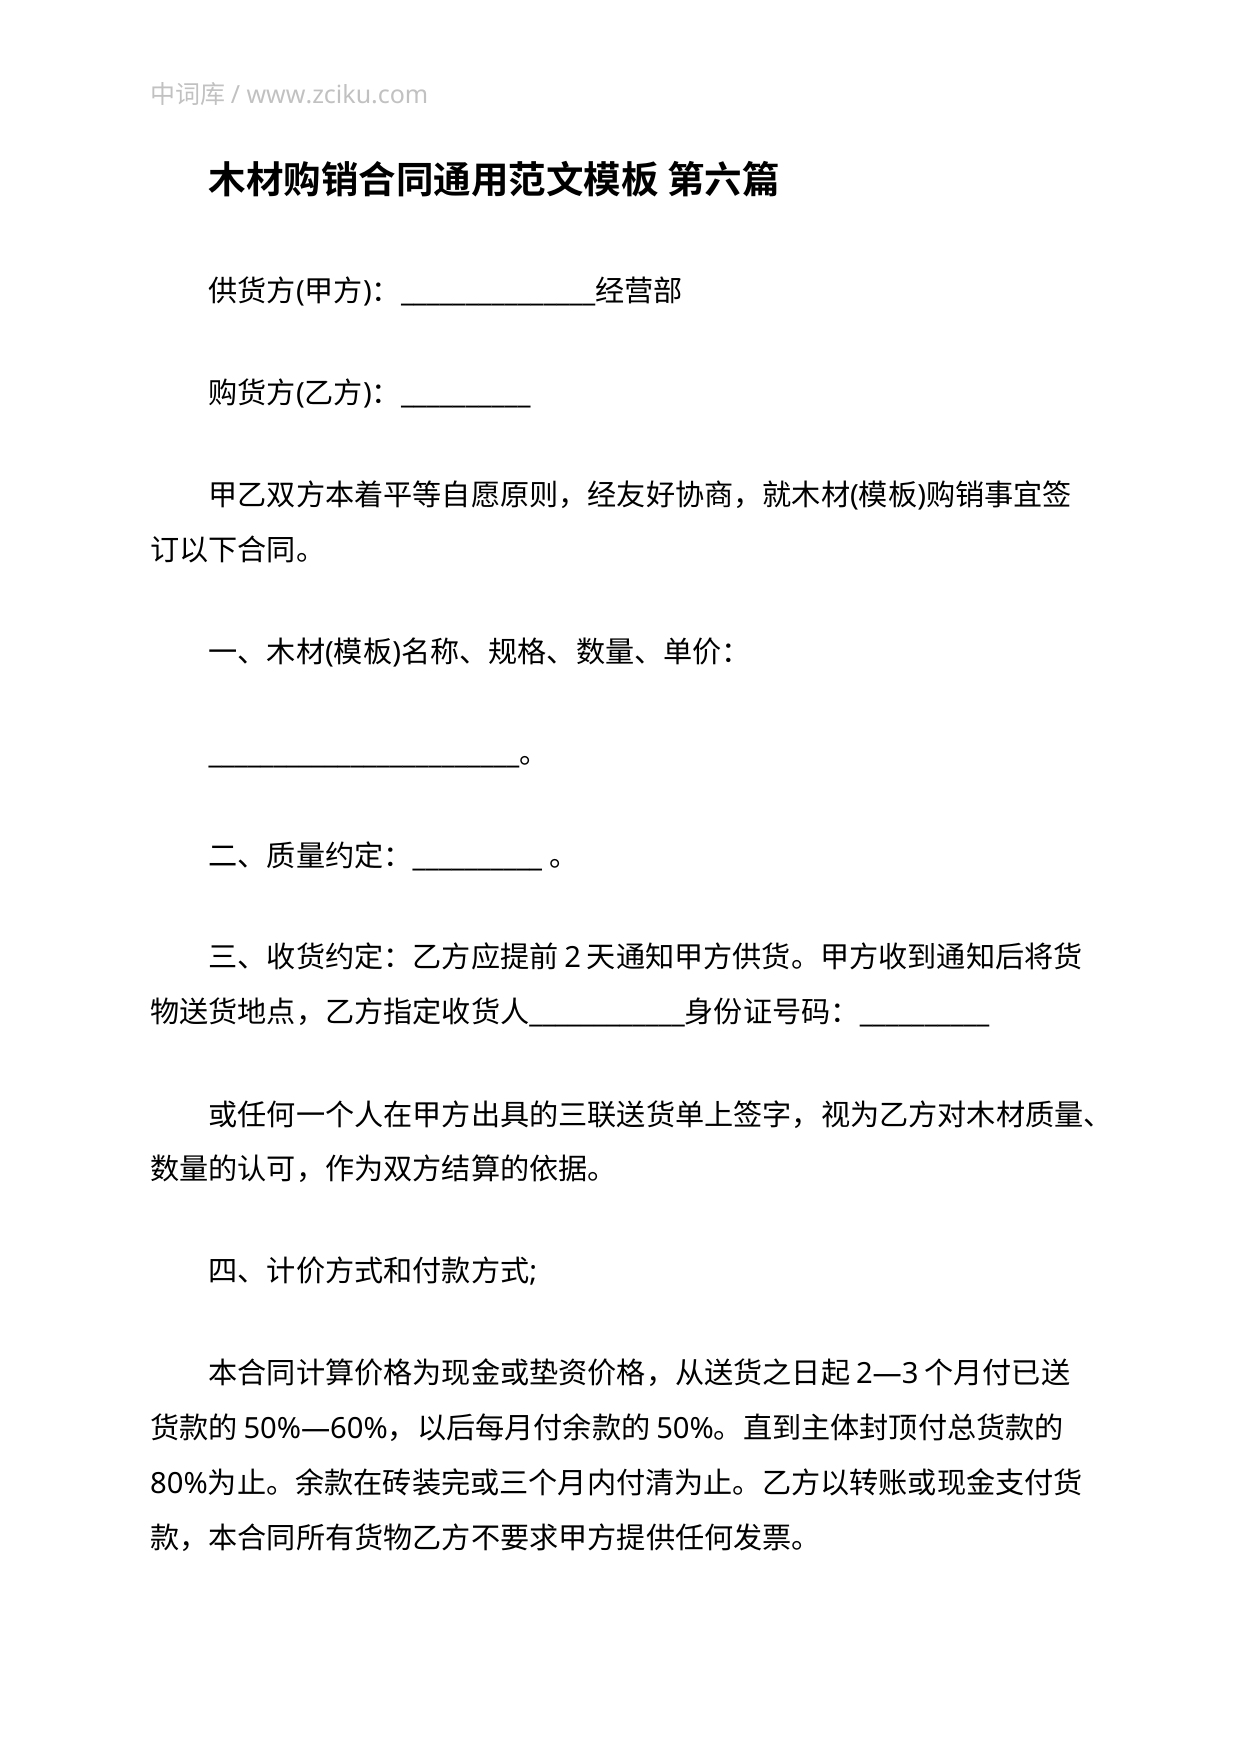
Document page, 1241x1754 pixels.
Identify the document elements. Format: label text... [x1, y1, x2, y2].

text 木材购销合同通用范文模板 第六篇 [150, 150, 1090, 204]
text 或任何一个人在甲方出具的三联送货单上签字，视为乙方对木材质量、数量的认可，作为双方结算的依据。 [150, 1091, 1090, 1188]
text 甲乙双方本着平等自愿原则，经友好协商，就木材(模板)购销事宜签订以下合同。 [150, 471, 1090, 569]
text 四、计价方式和付款方式; [150, 1248, 1090, 1290]
text 一、木材(模板)名称、规格、数量、单价： [150, 628, 1090, 671]
text 供货方(甲方)：_______________经营部 [150, 267, 1090, 310]
text ________________________。 [150, 730, 1090, 772]
text 购货方(乙方)：__________ [150, 369, 1090, 412]
text 二、质量约定：__________ 。 [150, 832, 1090, 874]
text 三、收货约定：乙方应提前2天通知甲方供货。甲方收到通知后将货物送货地点，乙方指定收货人____________身份证号码：__________ [150, 934, 1090, 1031]
text 本合同计算价格为现金或垫资价格，从送货之日起2—3个月付已送货款的50%—60%，以后每月付余款的50%。直到主体封顶付总货款的80%为止。余款在砖装完或三个月内付清为止。乙方以转账或现金支付货款，本合同所有货物乙方不要求甲方提供任何发票。 [150, 1350, 1090, 1557]
